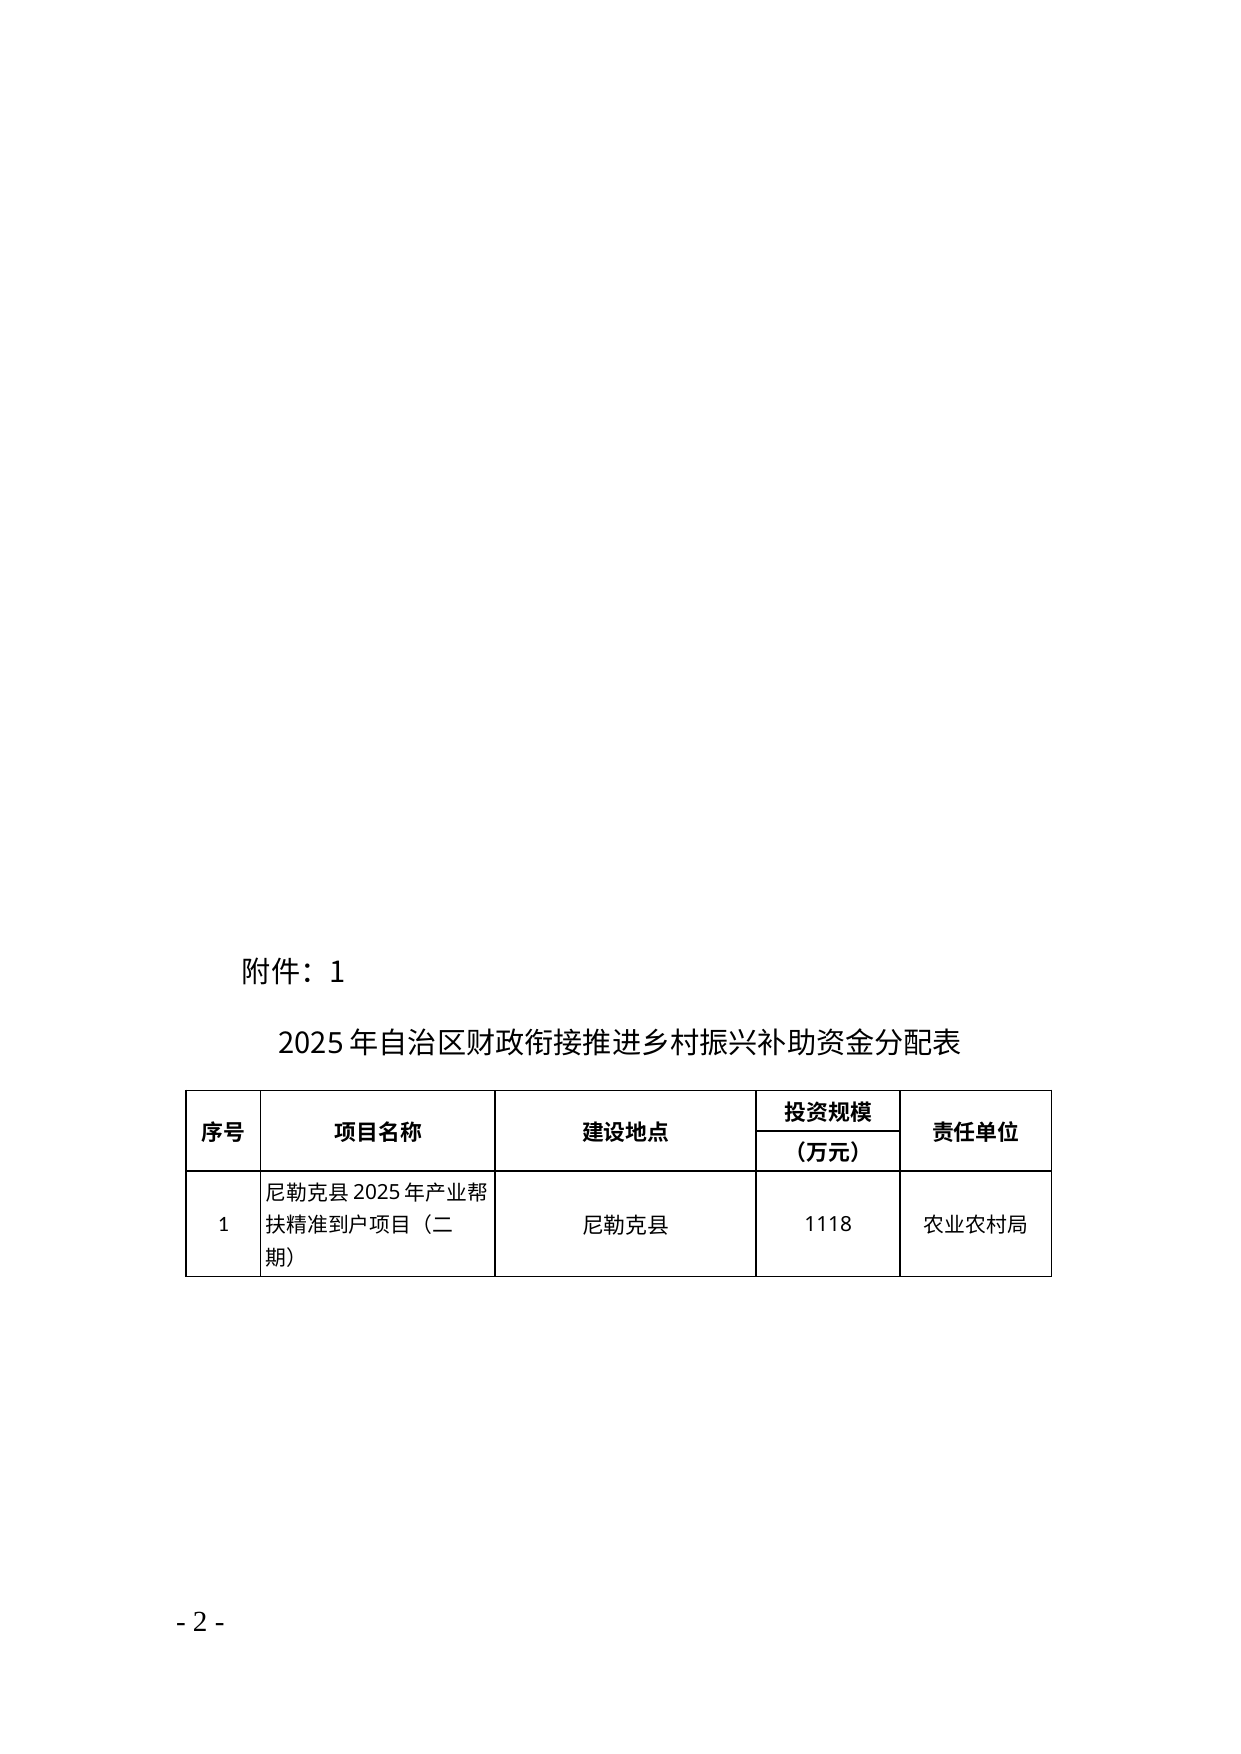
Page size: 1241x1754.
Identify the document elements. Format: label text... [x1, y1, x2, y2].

table_header 建设地点 [496, 1091, 755, 1170]
table_cell 尼勒克县2025年产业帮扶精准到户项目（二期） [261, 1172, 494, 1276]
table_cell 1118 [757, 1172, 899, 1276]
table_header 项目名称 [261, 1091, 494, 1170]
table_cell （万元） [757, 1132, 899, 1170]
table_cell 农业农村局 [901, 1172, 1051, 1276]
table_header 责任单位 [901, 1091, 1051, 1170]
text 附件：1 [187, 937, 1053, 1002]
table_header 投资规模 [757, 1091, 899, 1130]
table_cell 1 [187, 1172, 260, 1276]
table_cell 尼勒克县 [496, 1172, 755, 1276]
table_header 序号 [187, 1091, 260, 1170]
list 2025年自治区财政衔接推进乡村振兴补助资金分配表 [187, 1008, 1053, 1073]
